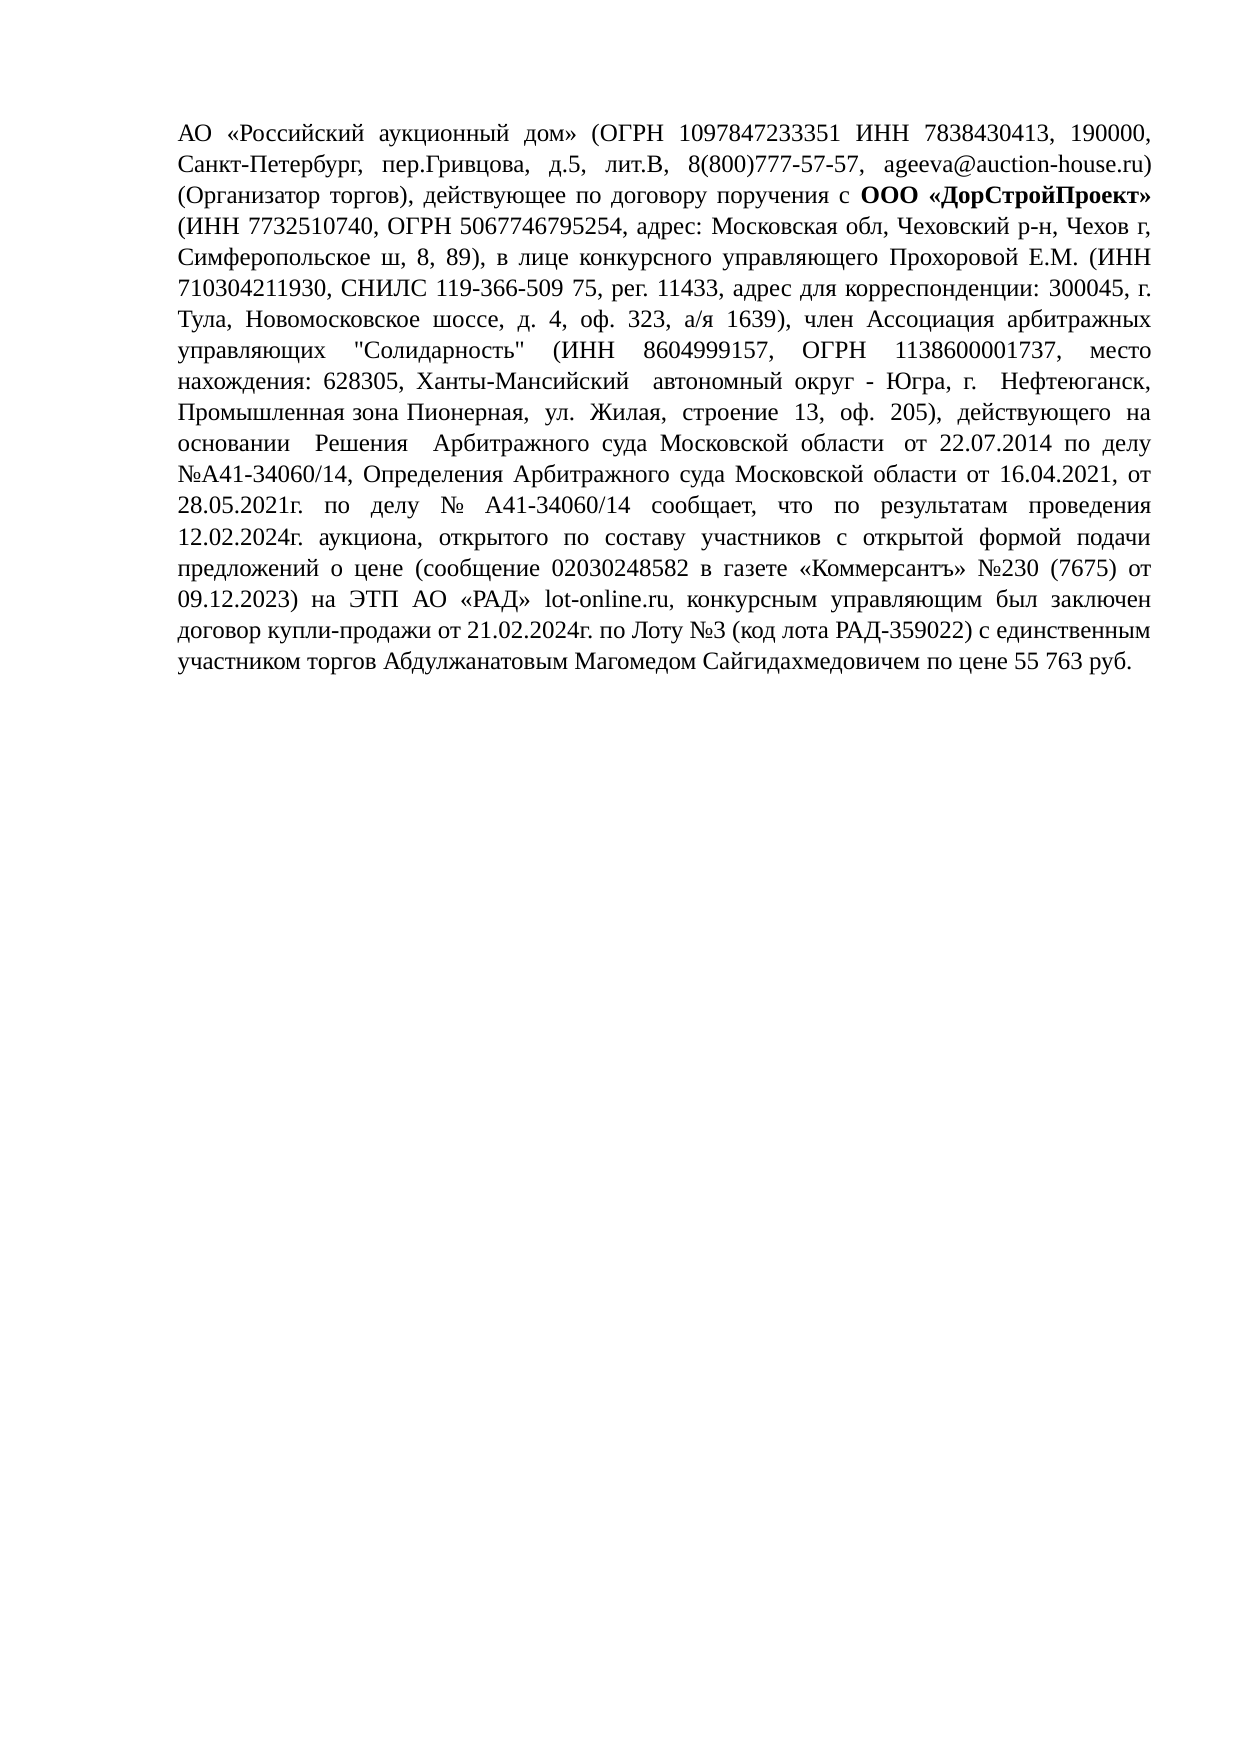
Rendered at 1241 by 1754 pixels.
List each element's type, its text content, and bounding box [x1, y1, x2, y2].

text АО «Российский аукционный дом» (ОГРН 1097847233351 ИНН 7838430413, 190000, Санкт-Петербург, пер.Гривцова, д.5, лит.В, 8(800)777-57-57, ageeva@auction-house.ru) (Организатор торгов), действующее по договору поручения с ООО «ДорСтройПроект» (ИНН 7732510740, ОГРН 5067746795254, адрес: Московская обл, Чеховский р-н, Чехов г, Симферопольское ш, 8, 89), в лице конкурсного управляющего Прохоровой Е.М. (ИНН 710304211930, СНИЛС 119-366-509 75, рег. 11433, адрес для корреспонденции: 300045, г. Тула, Новомосковское шоссе, д. 4, оф. 323, а/я 1639), член Ассоциация арбитражных управляющих "Солидарность" (ИНН 8604999157, ОГРН 1138600001737, место нахождения: 628305, Ханты-Мансийский автономный округ - Югра, г. Нефтеюганск, Промышленная зона Пионерная, ул. Жилая, строение 13, оф. 205), действующего на основании Решения Арбитражного суда Московской области от 22.07.2014 по делу №А41-34060/14, Определения Арбитражного суда Московской области от 16.04.2021, от 28.05.2021г. по делу № А41-34060/14 сообщает, что по результатам проведения 12.02.2024г. аукциона, открытого по составу участников с открытой формой подачи предложений о цене (сообщение 02030248582 в газете «Коммерсантъ» №230 (7675) от 09.12.2023) на ЭТП АО «РАД» lot-online.ru, конкурсным управляющим был заключен договор купли-продажи от 21.02.2024г. по Лоту №3 (код лота РАД-359022) с единственным участником торгов Абдулжанатовым Магомедом Сайгидахмедовичем по цене 55 763 руб. [177, 118, 1152, 675]
